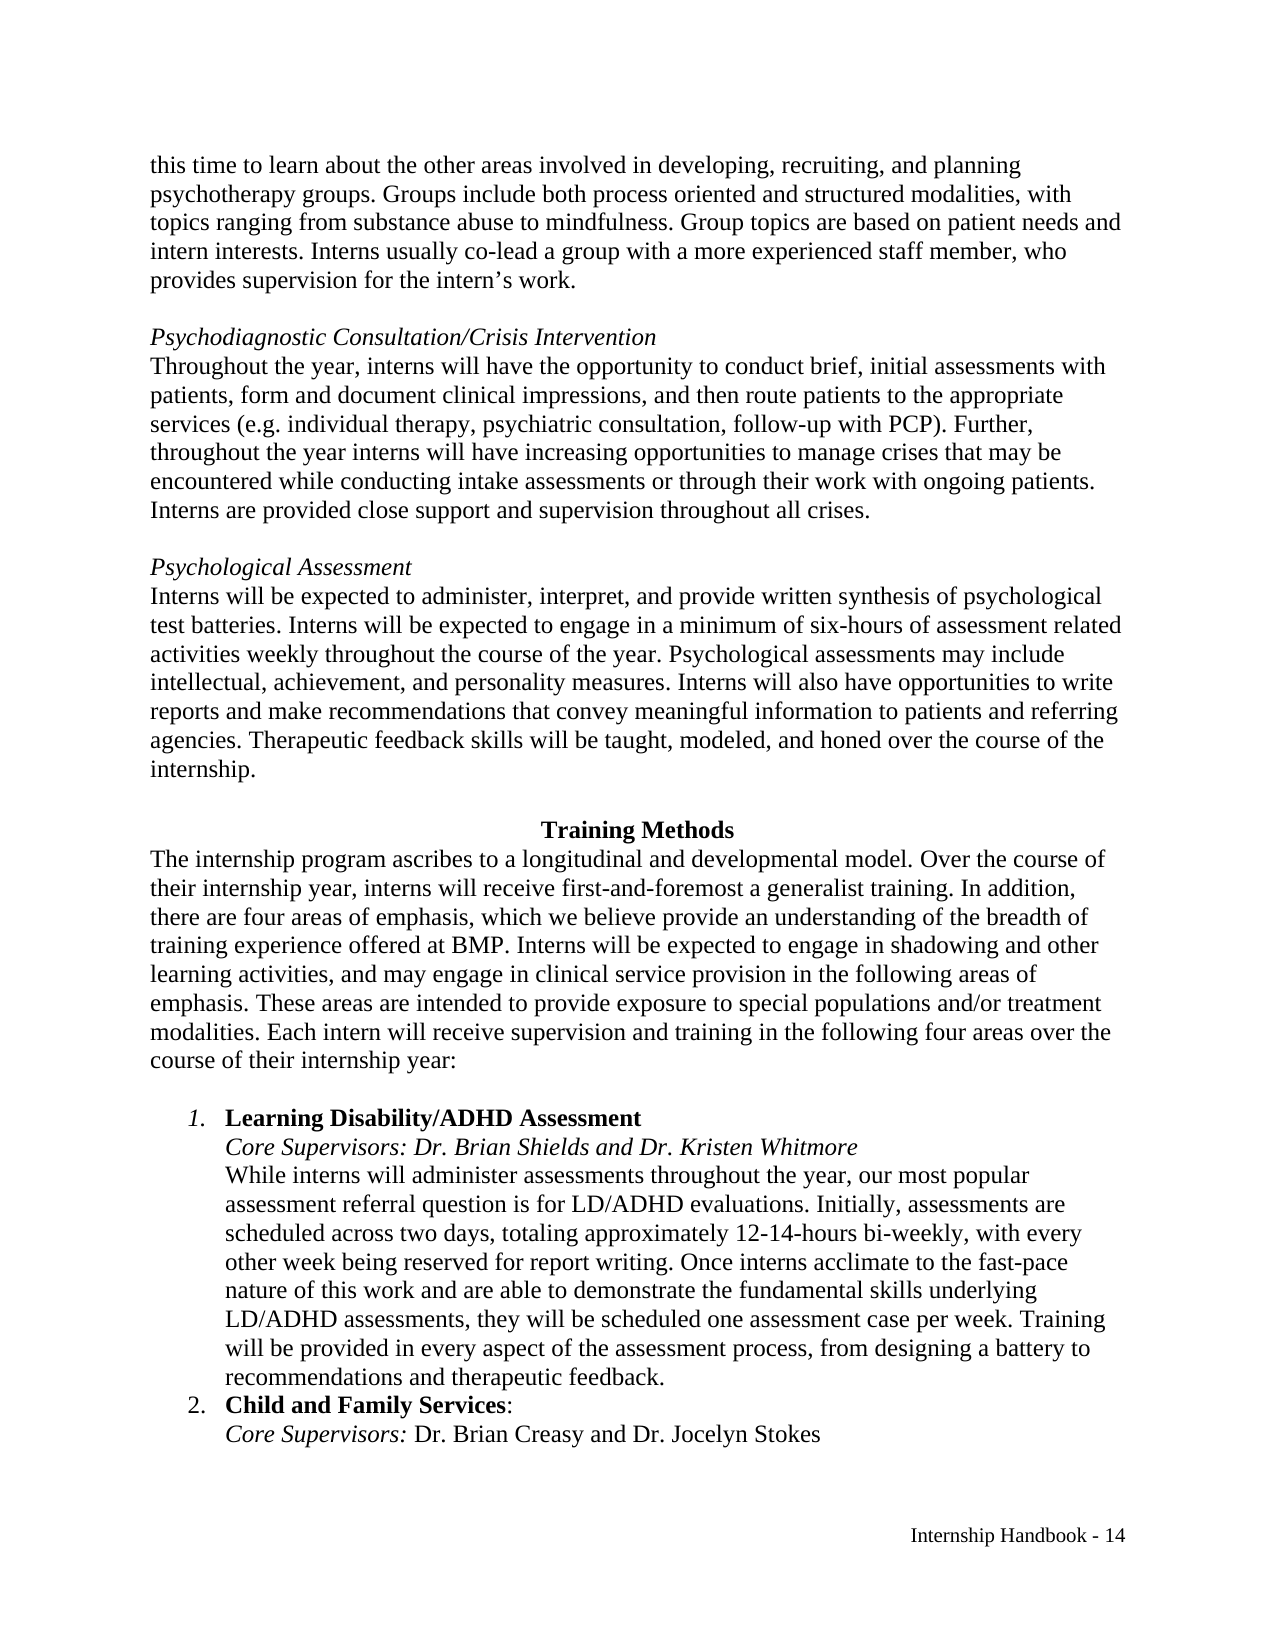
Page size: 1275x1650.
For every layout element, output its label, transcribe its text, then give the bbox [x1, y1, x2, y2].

text Core Supervisors: Dr. Brian Creasy and Dr. Jocelyn Stokes [225, 1419, 1125, 1448]
text Interns will be expected to administer, interpret, and provide written synthesis of psychological test batteries. Interns will be expected to engage in a minimum of six-hours of assessment related activities weekly throughout the course of the year. Psychological assessments may include intellectual, achievement, and personality measures. Interns will also have opportunities to write reports and make recommendations that convey meaningful information to patients and referring agencies. Therapeutic feedback skills will be taught, modeled, and honed over the course of the internship. [150, 581, 1125, 782]
list Learning Disability/ADHD Assessment [187, 1103, 1125, 1132]
text Psychological Assessment [150, 552, 1125, 581]
text Psychodiagnostic Consultation/Crisis Intervention [150, 322, 1125, 351]
text While interns will administer assessments throughout the year, our most popular assessment referral question is for LD/ADHD evaluations. Initially, assessments are scheduled across two days, totaling approximately 12-14-hours bi-weekly, with every other week being reserved for report writing. Once interns acclimate to the fast-pace nature of this work and are able to demonstrate the fundamental skills underlying LD/ADHD assessments, they will be scheduled one assessment case per week. Training will be provided in every aspect of the assessment process, from designing a battery to recommendations and therapeutic feedback. [225, 1160, 1125, 1390]
list Child and Family Services: [187, 1390, 1125, 1419]
text Core Supervisors: Dr. Brian Shields and Dr. Kristen Whitmore [225, 1132, 1125, 1160]
text Throughout the year, interns will have the opportunity to conduct brief, initial assessments with patients, form and document clinical impressions, and then route patients to the appropriate services (e.g. individual therapy, psychiatric consultation, follow-up with PCP). Further, throughout the year interns will have increasing opportunities to manage crises that may be encountered while conducting intake assessments or through their work with ongoing patients. Interns are provided close support and supervision throughout all crises. [150, 351, 1125, 524]
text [150, 150, 1125, 294]
text The internship program ascribes to a longitudinal and developmental model. Over the course of their internship year, interns will receive first-and-foremost a generalist training. In addition, there are four areas of emphasis, which we believe provide an understanding of the breadth of training experience offered at BMP. Interns will be expected to engage in shadowing and other learning activities, and may engage in clinical service provision in the following areas of emphasis. These areas are intended to provide exposure to special populations and/or treatment modalities. Each intern will receive supervision and training in the following four areas over the course of their internship year: [150, 844, 1125, 1074]
subtitle Training Methods [150, 815, 1125, 844]
